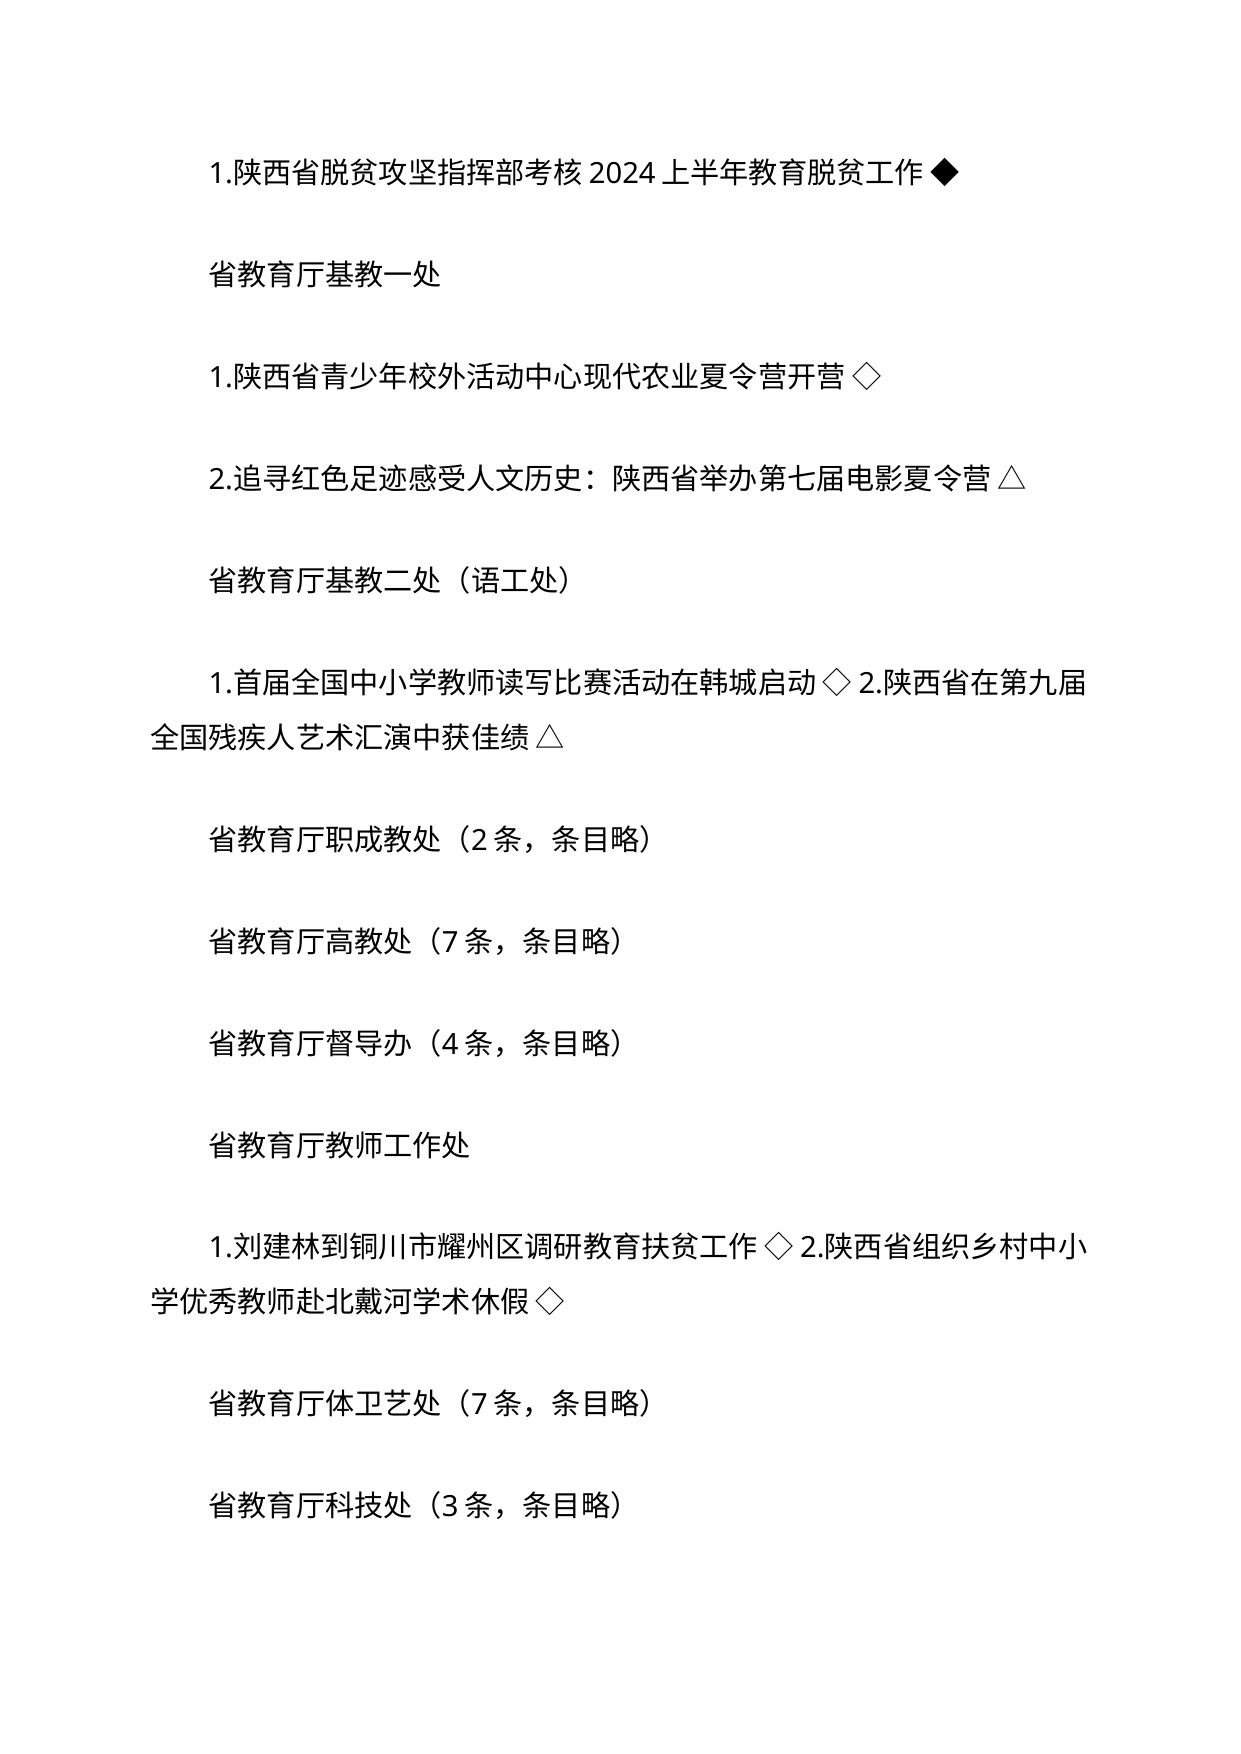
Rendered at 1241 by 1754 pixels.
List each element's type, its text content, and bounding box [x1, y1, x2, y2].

text 省教育厅基教二处（语工处） [150, 558, 1090, 600]
text 1.首届全国中小学教师读写比赛活动在韩城启动 ◇ 2.陕西省在第九届全国残疾人艺术汇演中获佳绩 △ [150, 659, 1090, 757]
text 2.追寻红色足迹感受人文历史：陕西省举办第七届电影夏令营 △ [150, 456, 1090, 498]
text 1.陕西省青少年校外活动中心现代农业夏令营开营 ◇ [150, 354, 1090, 396]
text 省教育厅体卫艺处（7条，条目略） [150, 1381, 1090, 1423]
text 省教育厅科技处（3条，条目略） [150, 1483, 1090, 1525]
text 省教育厅教师工作处 [150, 1122, 1090, 1164]
text 省教育厅职成教处（2条，条目略） [150, 816, 1090, 859]
text 省教育厅高教处（7条，条目略） [150, 918, 1090, 961]
text 省教育厅基教一处 [150, 252, 1090, 294]
text 省教育厅督导办（4条，条目略） [150, 1020, 1090, 1063]
text 1.陕西省脱贫攻坚指挥部考核2024上半年教育脱贫工作 ◆ [150, 150, 1090, 192]
text 1.刘建林到铜川市耀州区调研教育扶贫工作 ◇ 2.陕西省组织乡村中小学优秀教师赴北戴河学术休假 ◇ [150, 1224, 1090, 1321]
